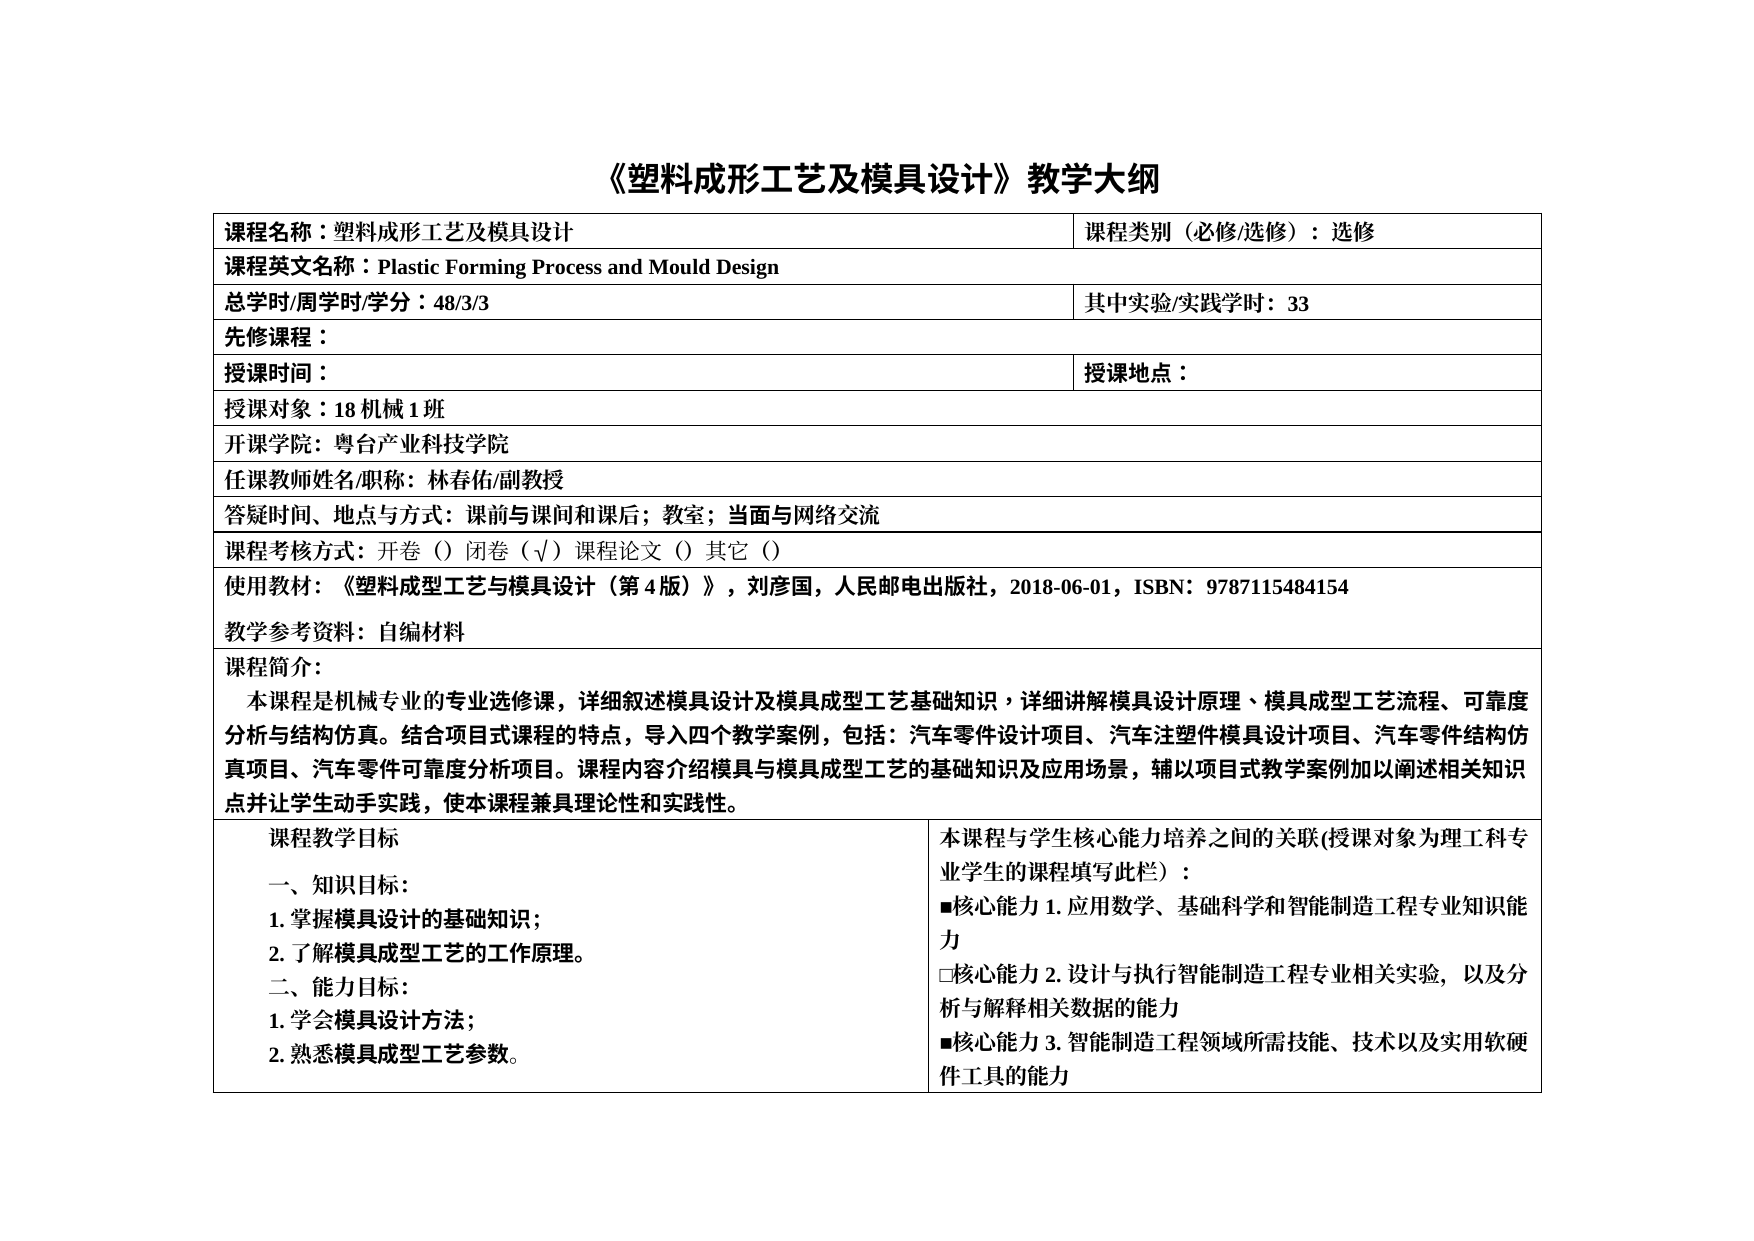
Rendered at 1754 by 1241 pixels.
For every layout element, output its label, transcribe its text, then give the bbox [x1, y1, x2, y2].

table_cell 总学时/周学时/学分：48/3/3 [214, 285, 1073, 319]
table_cell 课程简介： 本课程是机械专业的专业选修课，详细叙述模具设计及模具成型工艺基础知识，详细讲解模具设计原理、模具成型工艺流程、可靠度分析与结构仿真。结合项目式课程的特点，导入四个教学案例，包括：汽车零件设计项目、汽车注塑件模具设计项目、汽车零件结构仿真项目、汽车零件可靠度分析项目。课程内容介绍模具与模具成型工艺的基础知识及应用场景，辅以项目式教学案例加以阐述相关知识点并让学生动手实践，使本课程兼具理论性和实践性。 [214, 649, 1541, 819]
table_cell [214, 820, 928, 1092]
table_header 课程类别（必修/选修）：选修 [1074, 214, 1541, 248]
table_cell 授课地点： [1074, 355, 1541, 390]
table_cell 使用教材：《塑料成型工艺与模具设计（第4版）》，刘彦国，人民邮电出版社，2018-06-01，ISBN：9787115484154 教学参考资料：自编材料 [214, 568, 1541, 648]
table_cell 答疑时间、地点与方式：课前与课间和课后；教室；当面与网络交流 [214, 497, 1541, 531]
table_cell 授课对象：18机械1班 [214, 391, 1541, 425]
table_cell 课程考核方式：开卷（）闭卷（√）课程论文（）其它（） [214, 533, 1541, 567]
table_header 课程名称：塑料成形工艺及模具设计 [214, 214, 1073, 248]
table_cell 课程英文名称：Plastic Forming Process and Mould Design [214, 249, 1541, 283]
table_cell 授课时间： [214, 355, 1073, 390]
table_cell 先修课程： [214, 320, 1541, 354]
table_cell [929, 820, 1541, 1092]
table_cell 开课学院：粤台产业科技学院 [214, 426, 1541, 461]
text 《塑料成形工艺及模具设计》教学大纲 [150, 145, 1604, 213]
table_cell 其中实验/实践学时：33 [1074, 285, 1541, 319]
table_cell 任课教师姓名/职称：林春佑/副教授 [214, 462, 1541, 496]
